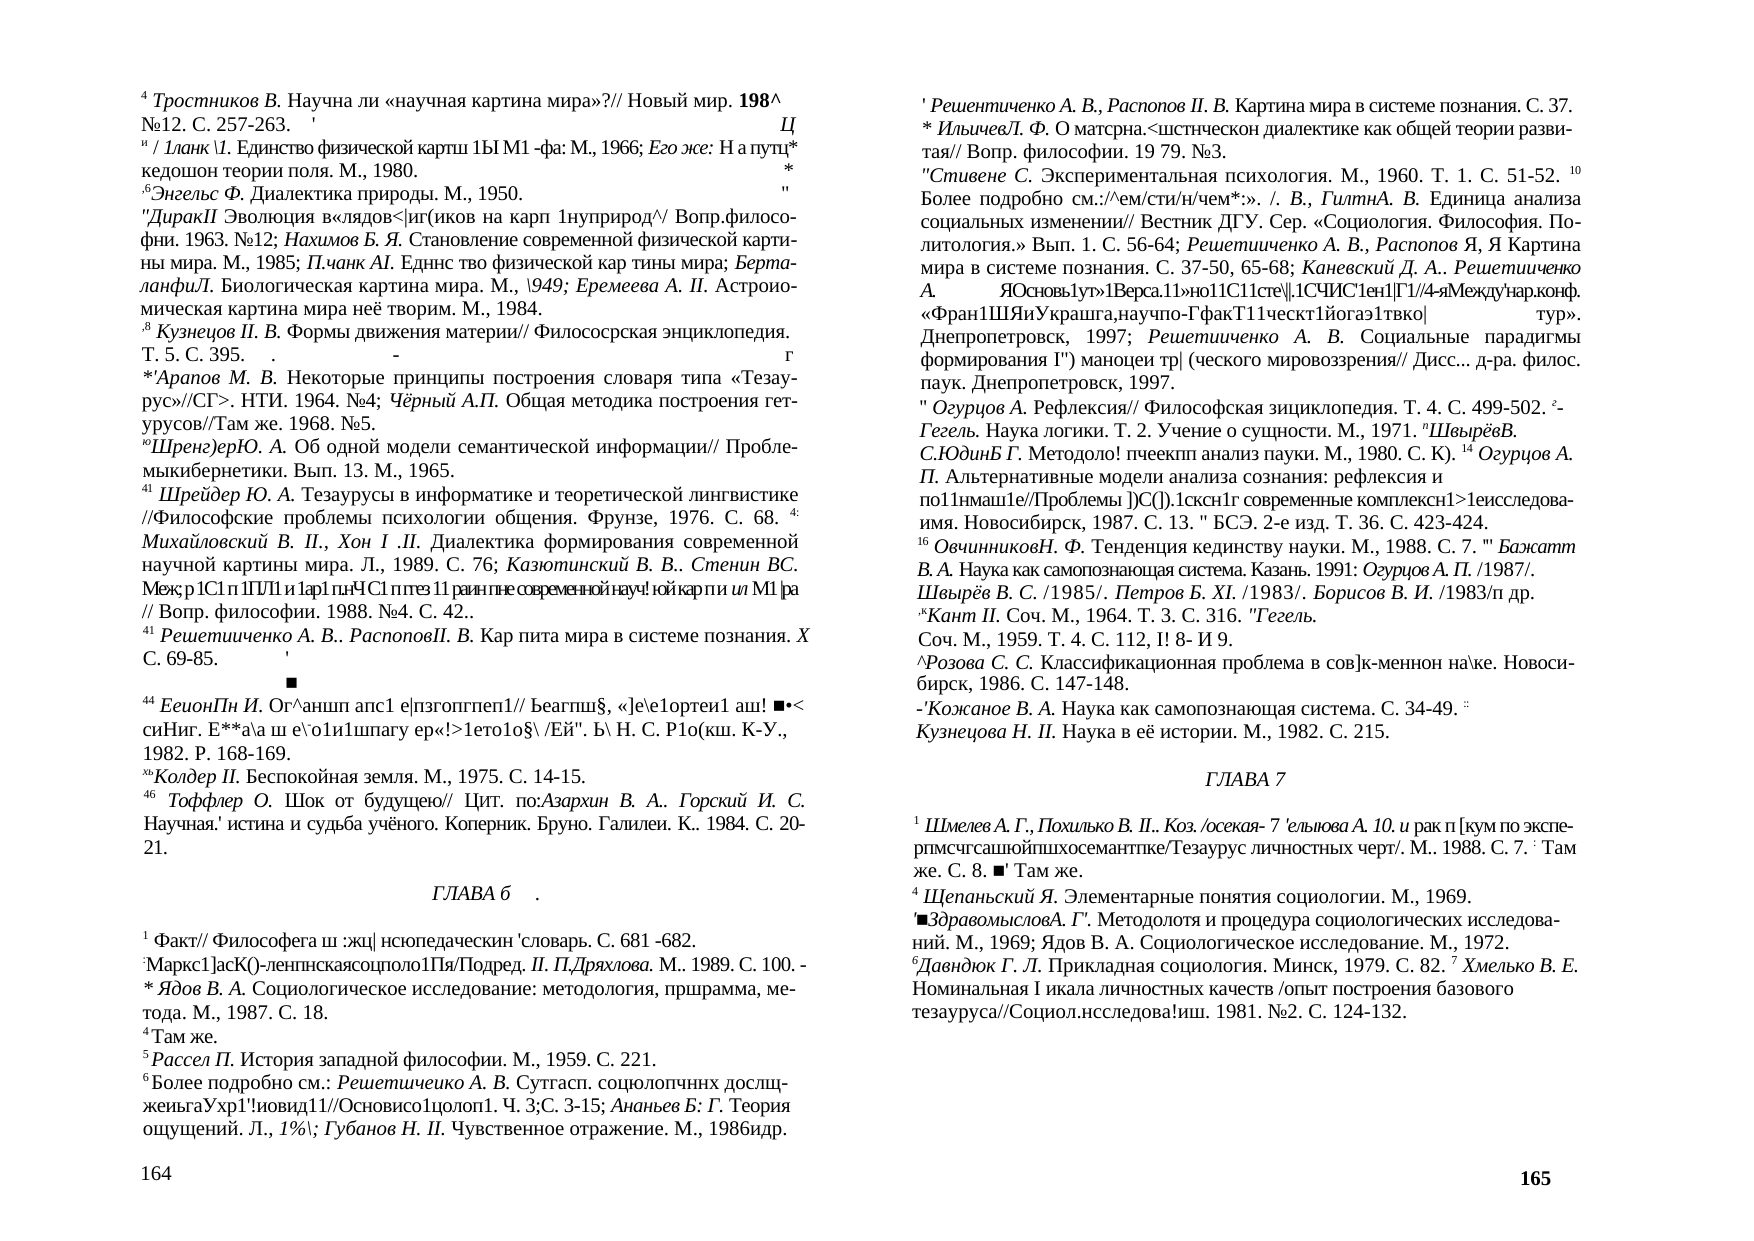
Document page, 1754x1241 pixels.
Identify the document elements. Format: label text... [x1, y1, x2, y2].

text 41 Решетииченко А. В.. РаспоповII. В. Кар пита мира в системе познания. Х С. 69-85. ' ■ [143, 623, 815, 694]
text 164 [140, 1161, 202, 1184]
text "ДиракII Эволюция в«лядов<|иг(иков на карп 1нуприрод^/ Вопр.филосо-фни. 1963. №12; Нахимов Б. Я. Становление современной физической картины мира. М., 1985; П.чанк АI. Едннс тво физической кар тины мира; Берта-ланфиЛ. Биологическая картина мира. М., \949; Еремеева А. II. Астроио-мическая картина мира неё творим. М., 1984. [140, 205, 797, 320]
text 4 Тростников В. Научна ли «научная картина мира»?// Новый мир. 198^ №12. С. 257-263. ' Ц [141, 88, 800, 136]
text 6 Более подробно см.: Решетшчеико А. В. Сутгасп. соцюлопчннх дослщ- жеиьгаУхр1'!иовид11//Основисо1цолоп1. Ч. 3;С. 3-15; Ананьев Б: Г. Теория ощущений. Л., 1%\; Губанов Н. II. Чувственное отражение. М., 1986идр. [143, 1071, 799, 1140]
text 1 Факт// Философега ш :жц| нсюпедаческин 'словарь. С. 681 -682. :Маркс1]асК()-ленпнскаясоцполо1Пя/Подред. II. П.Дряхлова. М.. 1989. С. 100. -* Ядов В. А. Социологическое исследование: методология, пршрамма, метода. М., 1987. С. 18. [142, 928, 815, 1024]
text 4 Щепаньский Я. Элементарные понятия социологии. М., 1969. '■ЗдравомысловА. Г'. Методолотя и процедура социологических исследований. М., 1969; Ядов В. А. Социологическое исследование. М., 1972. 6Давндюк Г. Л. Прикладная социология. Минск, 1979. С. 82. 7 Хмелько В. Е. Номинальная I икала личностных качеств /опыт построения базового тезауруса//Социол.нсследова!иш. 1981. №2. С. 124-132. [912, 885, 1582, 1023]
text -'Кожаное В. А. Наука как самопознающая система. С. 34-49. :: Кузнецова Н. II. Наука в её истории. М., 1982. С. 215. [916, 697, 1502, 743]
text ,6Энгельс Ф. Диалектика природы. М., 1950. " [142, 182, 815, 205]
text ^Розова С. С. Классификационная проблема в сов]к-меннон на\ке. Новосибирск, 1986. С. 147-148. [916, 653, 1575, 695]
text 5 Рассел П. История западной философии. М., 1959. С. 221. [143, 1048, 815, 1071]
text ' Решентиченко А. В., Распопов II. В. Картина мира в системе познания. С. 37. * ИльичевЛ. Ф. О матсрна.<шстнческон диалектике как общей теории развитая// Вопр. философии. 19 79. №3. [922, 94, 1582, 163]
text 165 [1520, 1166, 1582, 1190]
text 16 ОвчинниковН. Ф. Тенденция кединству науки. М., 1988. С. 7. '" Бажатт В. А. Наука как самопознающая система. Казань. 1991: Огурцов А. П. /1987/. Швырёв В. С. /1985/. Петров Б. XI. /1983/. Борисов В. И. /1983/п др. [917, 535, 1582, 604]
text юШренг)ерЮ. А. Об одной модели семантической информации// Пробле-мыкибернетики. Вып. 13. М., 1965. [142, 435, 798, 482]
text 46 Тоффлер О. Шок от будущею// Цит. по:Азархин В. А.. Горский И. С. Научная.' истина и судьба учёного. Коперник. Бруно. Галилеи. К.. 1984. С. 20-21. [143, 788, 806, 859]
text 41 Шрейдер Ю. А. Тезаурусы в информатике и теоретической лингвистике //Философские проблемы психологии общения. Фрунзе, 1976. С. 68. 4: Михайловский В. II., Хон I .II. Диалектика формирования современной научной картины мира. Л., 1989. С. 76; Казютинский В. В.. Стенин ВС. Меж; р 1С1 п 1ПЛ1 и 1ар1 п.нЧ С1 п ггез 11 раин пне современной науч! юй кар п и ил М1 |ра // Вопр. философии. 1988. №4. С. 42.. [142, 482, 799, 623]
text и / 1ланк \1. Единство физической картш 1Ы М1 -фа: М., 1966; Его же: Н а путц* кедошон теории поля. М., 1980. * [141, 136, 802, 182]
text хьКолдер II. Беспокойная земля. М., 1975. С. 14-15. [143, 765, 815, 788]
text 44 ЕеионПн И. Ог^аншп апс1 е|пзгопгпеп1// Ьеагпш§, «]е\е1ортеи1 аш! ■•< сиНиг. Е**а\а ш е\-о1и1шпагу ер«!>1ето1о§\ /Ей". Ь\ Н. С. Р1о(кш. К-У., 1982. Р. 168-169. [142, 694, 815, 765]
text "Стивене С. Экспериментальная психология. М., 1960. Т. 1. С. 51-52. 10 Более подробно см.:/^ем/сти/н/чем*:». /. В., ГилтнА. В. Единица анализа социальных изменении// Вестник ДГУ. Сер. «Социология. Философия. Политология.» Вып. 1. С. 56-64; Решетииченко А. В., Распопов Я, Я Картина мира в системе познания. С. 37-50, 65-68; Каневский Д. А.. Решетииченко А. ЯОсновь1ут»1Верса.11»но11С11сте\||.1СЧИС'1ен1|Г1//4-яМежду'нар.конф. «Фран1ШЯиУкрашга,научпо-ГфакТ11ческт1йогаэ1твко| тур». Днепропетровск, 1997; Решетииченко А. В. Социальные парадигмы формирования I") маноцеи тр| (ческого мировоззрения// Дисс... д-ра. филос. паук. Днепропетровск, 1997. [920, 164, 1581, 394]
text ,кКант II. Соч. М., 1964. Т. 3. С. 316. "Гегель. Соч. М., 1959. Т. 4. С. 112, I! 8- И 9. [918, 604, 1342, 651]
text *'Арапов М. В. Некоторые принципы построения словаря типа «Тезау-рус»//СГ>. НТИ. 1964. №4; Чёрный А.П. Общая методика построения гет-урусов//Там же. 1968. №5. [142, 366, 798, 435]
text ГЛАВА 7 [912, 767, 1578, 791]
text 1 Шмелев А. Г., Похилько В. II.. Коз. /осекая- 7 'елыюва А. 10. и рак п [кум по экспе-рпмсчгсашюйпшхосемантпке/Тезаурус личностных черт/. М.. 1988. С. 7. : Там же. С. 8. ■' Там же. [913, 814, 1582, 882]
text '' Огурцов А. Рефлексия// Философская зициклопедия. Т. 4. С. 499-502. г-Гегель. Наука логики. Т. 2. Учение о сущности. М., 1971. пШвырёвВ. С.ЮдинБ Г. Методоло! пчеекпп анализ пауки. М., 1980. С. К). 14 Огурцов А. П. Альтернативные модели анализа сознания: рефлексия и по11нмаш1е//Проблемы ])С(]).1сксн1г современные комплексн1>1еисследова-имя. Новосибирск, 1987. С. 13. " БСЭ. 2-е изд. Т. 36. С. 423-424. [919, 396, 1582, 534]
text 4 Там же. [143, 1024, 815, 1048]
text ГЛАВА б . [157, 881, 815, 905]
text ,8 Кузнецов II. В. Формы движения материи// Филососрская энциклопедия. Т. 5. С. 395. . - г [142, 320, 797, 366]
